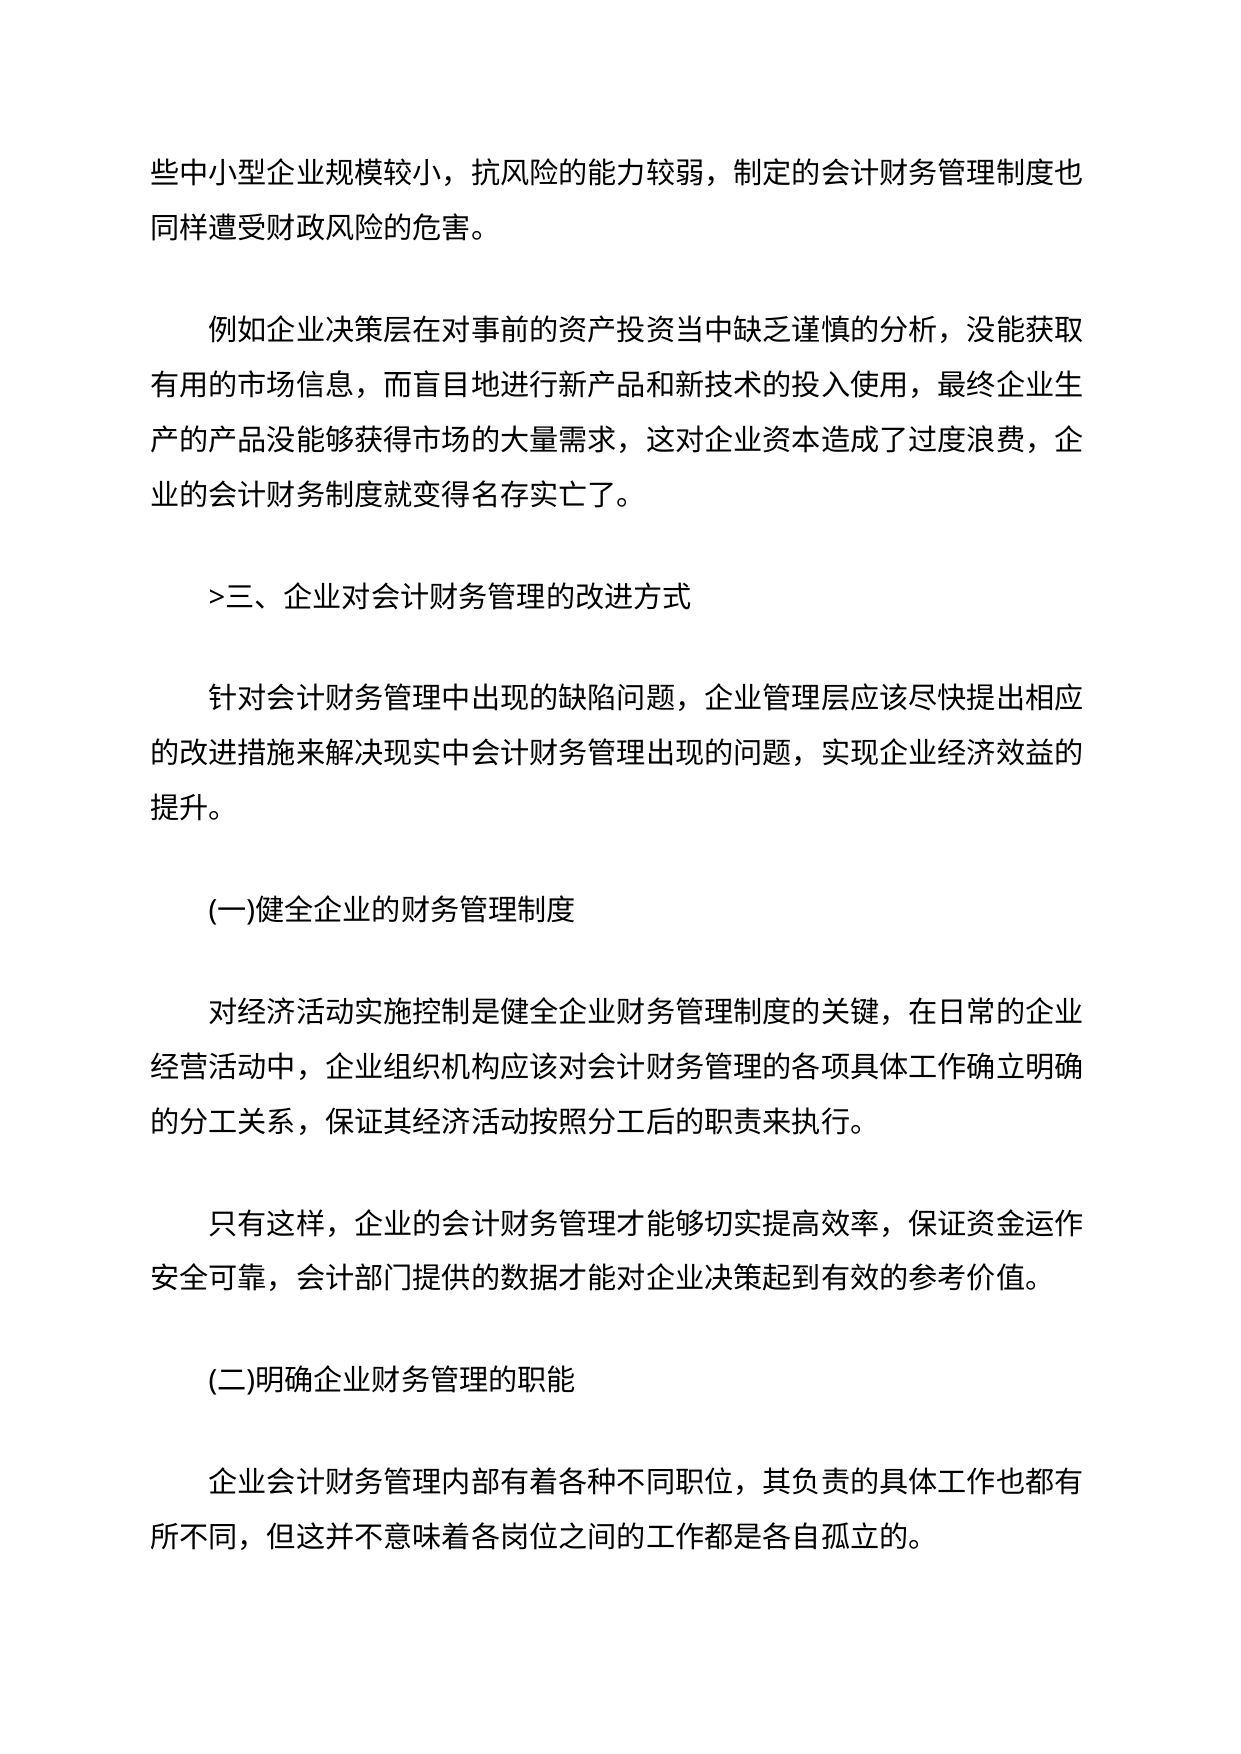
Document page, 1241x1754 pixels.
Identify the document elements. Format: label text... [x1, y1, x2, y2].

text 例如企业决策层在对事前的资产投资当中缺乏谨慎的分析，没能获取有用的市场信息，而盲目地进行新产品和新技术的投入使用，最终企业生产的产品没能够获得市场的大量需求，这对企业资本造成了过度浪费，企业的会计财务制度就变得名存实亡了。 [150, 307, 1090, 514]
text 对经济活动实施控制是健全企业财务管理制度的关键，在日常的企业经营活动中，企业组织机构应该对会计财务管理的各项具体工作确立明确的分工关系，保证其经济活动按照分工后的职责来执行。 [150, 989, 1090, 1141]
text (二)明确企业财务管理的职能 [150, 1357, 1090, 1399]
text 只有这样，企业的会计财务管理才能够切实提高效率，保证资金运作安全可靠，会计部门提供的数据才能对企业决策起到有效的参考价值。 [150, 1200, 1090, 1297]
text (一)健全企业的财务管理制度 [150, 887, 1090, 929]
text 企业会计财务管理内部有着各种不同职位，其负责的具体工作也都有所不同，但这并不意味着各岗位之间的工作都是各自孤立的。 [150, 1459, 1090, 1556]
text >三、企业对会计财务管理的改进方式 [150, 573, 1090, 616]
text 针对会计财务管理中出现的缺陷问题，企业管理层应该尽快提出相应的改进措施来解决现实中会计财务管理出现的问题，实现企业经济效益的提升。 [150, 675, 1090, 827]
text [150, 150, 1090, 247]
